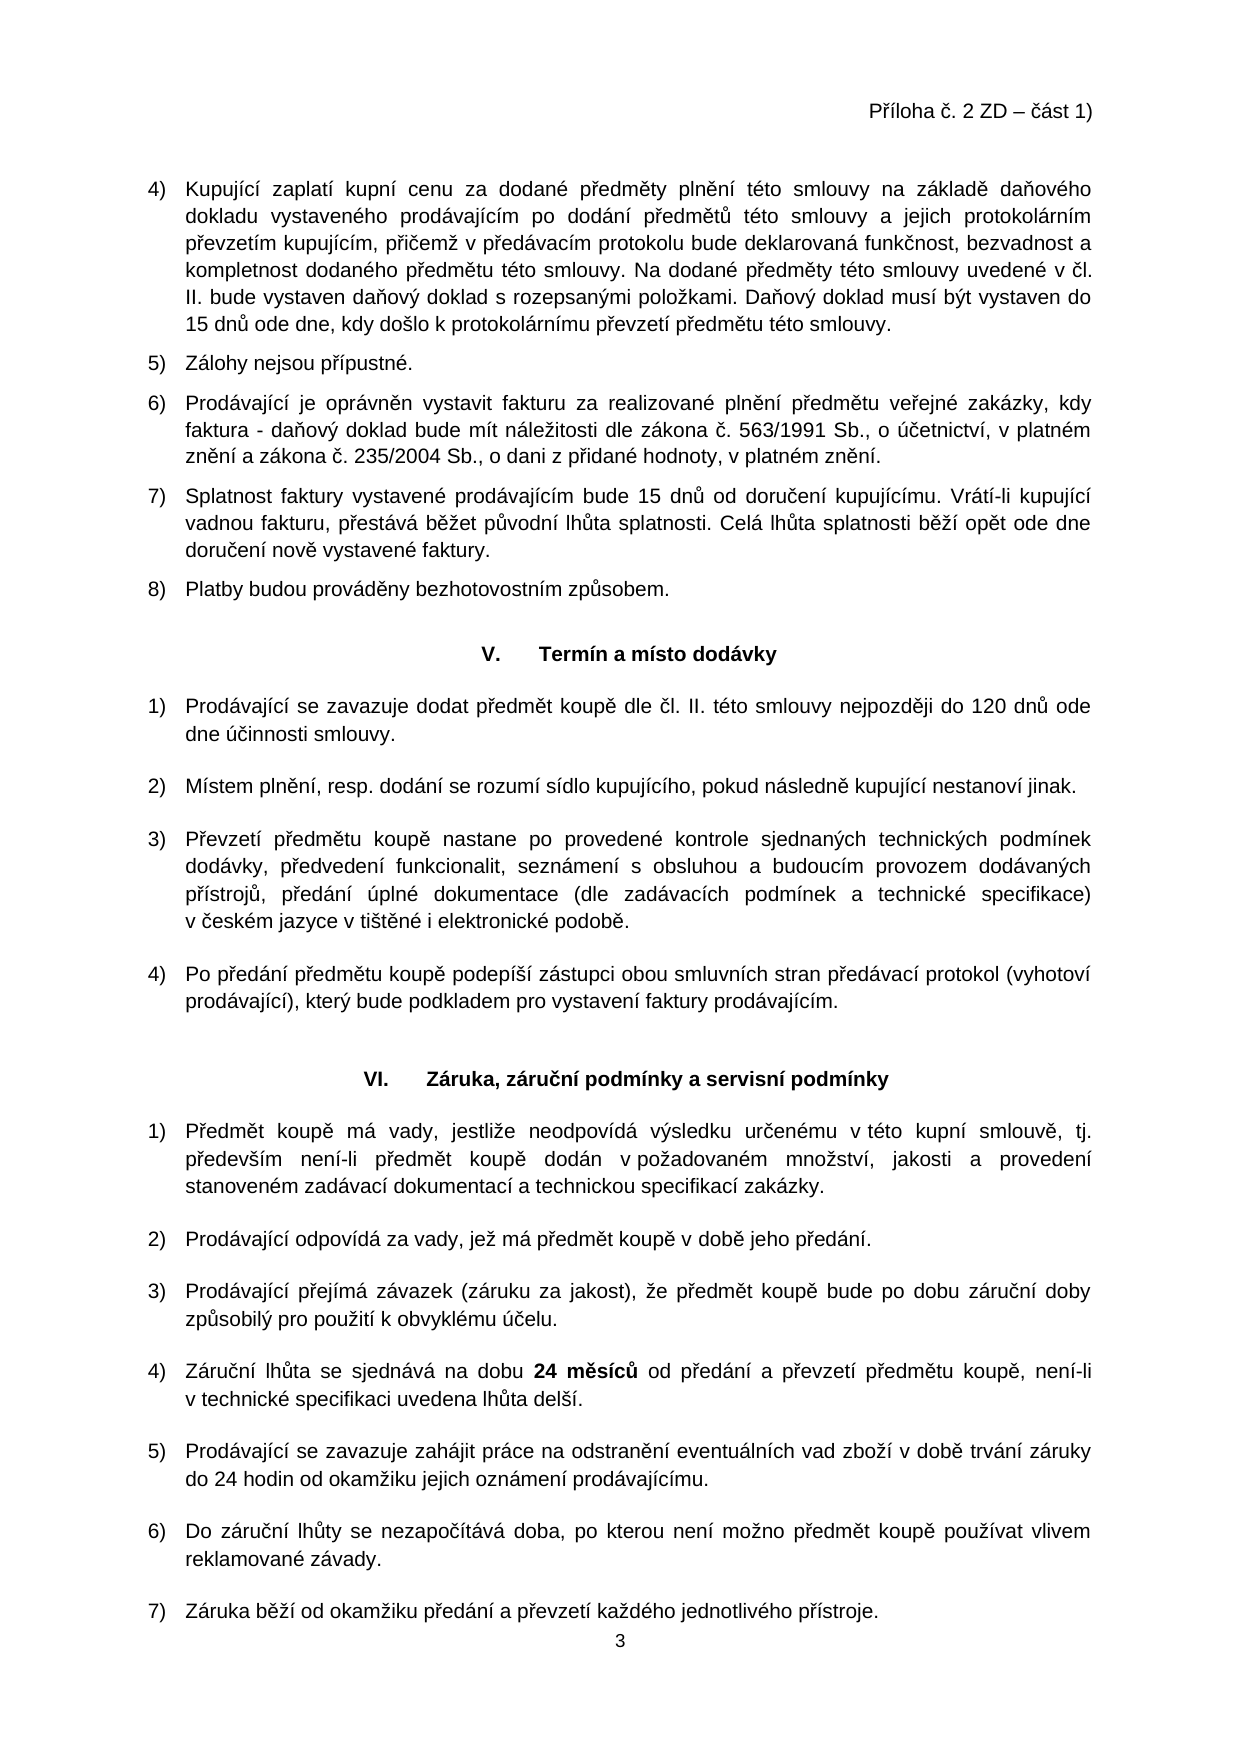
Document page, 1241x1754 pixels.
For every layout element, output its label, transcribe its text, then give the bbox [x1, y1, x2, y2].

list Do záruční lhůty se nezapočítává doba, po kterou není možno předmět koupě používat vlivem reklamované závady. [148, 1519, 1092, 1571]
list Termín a místo dodávky [185, 642, 1092, 666]
list Záruka běží od okamžiku předání a převzetí každého jednotlivého přístroje. [148, 1599, 1092, 1623]
list Převzetí předmětu koupě nastane po provedené kontrole sjednaných technických podmínek dodávky, předvedení funkcionalit, seznámení s obsluhou a budoucím provozem dodávaných přístrojů, předání úplné dokumentace (dle zadávacích podmínek a technické specifikace) v českém jazyce v tištěné i elektronické podobě. [148, 827, 1092, 933]
list Předmět koupě má vady, jestliže neodpovídá výsledku určenému v této kupní smlouvě, tj. především není-li předmět koupě dodán v požadovaném množství, jakosti a provedení stanoveném zadávací dokumentací a technickou specifikací zakázky. [148, 1119, 1092, 1198]
list Zálohy nejsou přípustné. [148, 351, 1092, 375]
list Prodávající přejímá závazek (záruku za jakost), že předmět koupě bude po dobu záruční doby způsobilý pro použití k obvyklému účelu. [148, 1279, 1092, 1331]
list Platby budou prováděny bezhotovostním způsobem. [148, 577, 1092, 601]
list Prodávající je oprávněn vystavit fakturu za realizované plnění předmětu veřejné zakázky, kdy faktura - daňový doklad bude mít náležitosti dle zákona č. 563/1991 Sb., o účetnictví, v platném znění a zákona č. 235/2004 Sb., o dani z přidané hodnoty, v platném znění. [148, 390, 1092, 468]
list Prodávající odpovídá za vady, jež má předmět koupě v době jeho předání. [148, 1227, 1092, 1251]
list Záruka, záruční podmínky a servisní podmínky [185, 1067, 1092, 1091]
list Záruční lhůta se sjednává na dobu 24 měsíců od předání a převzetí předmětu koupě, není-li v technické specifikaci uvedena lhůta delší. [148, 1359, 1092, 1411]
list Prodávající se zavazuje dodat předmět koupě dle čl. II. této smlouvy nejpozději do 120 dnů ode dne účinnosti smlouvy. [148, 694, 1092, 746]
list Splatnost faktury vystavené prodávajícím bude 15 dnů od doručení kupujícímu. Vrátí-li kupující vadnou fakturu, přestává běžet původní lhůta splatnosti. Celá lhůta splatnosti běží opět ode dne doručení nově vystavené faktury. [148, 484, 1092, 562]
list Kupující zaplatí kupní cenu za dodané předměty plnění této smlouvy na základě daňového dokladu vystaveného prodávajícím po dodání předmětů této smlouvy a jejich protokolárním převzetím kupujícím, přičemž v předávacím protokolu bude deklarovaná funkčnost, bezvadnost a kompletnost dodaného předmětu této smlouvy. Na dodané předměty této smlouvy uvedené v čl. II. bude vystaven daňový doklad s rozepsanými položkami. Daňový doklad musí být vystaven do 15 dnů ode dne, kdy došlo k protokolárnímu převzetí předmětu této smlouvy. [148, 177, 1092, 335]
list Po předání předmětu koupě podepíší zástupci obou smluvních stran předávací protokol (vyhotoví prodávající), který bude podkladem pro vystavení faktury prodávajícím. [148, 962, 1092, 1013]
list Místem plnění, resp. dodání se rozumí sídlo kupujícího, pokud následně kupující nestanoví jinak. [148, 774, 1092, 798]
list Prodávající se zavazuje zahájit práce na odstranění eventuálních vad zboží v době trvání záruky do 24 hodin od okamžiku jejich oznámení prodávajícímu. [148, 1439, 1092, 1491]
